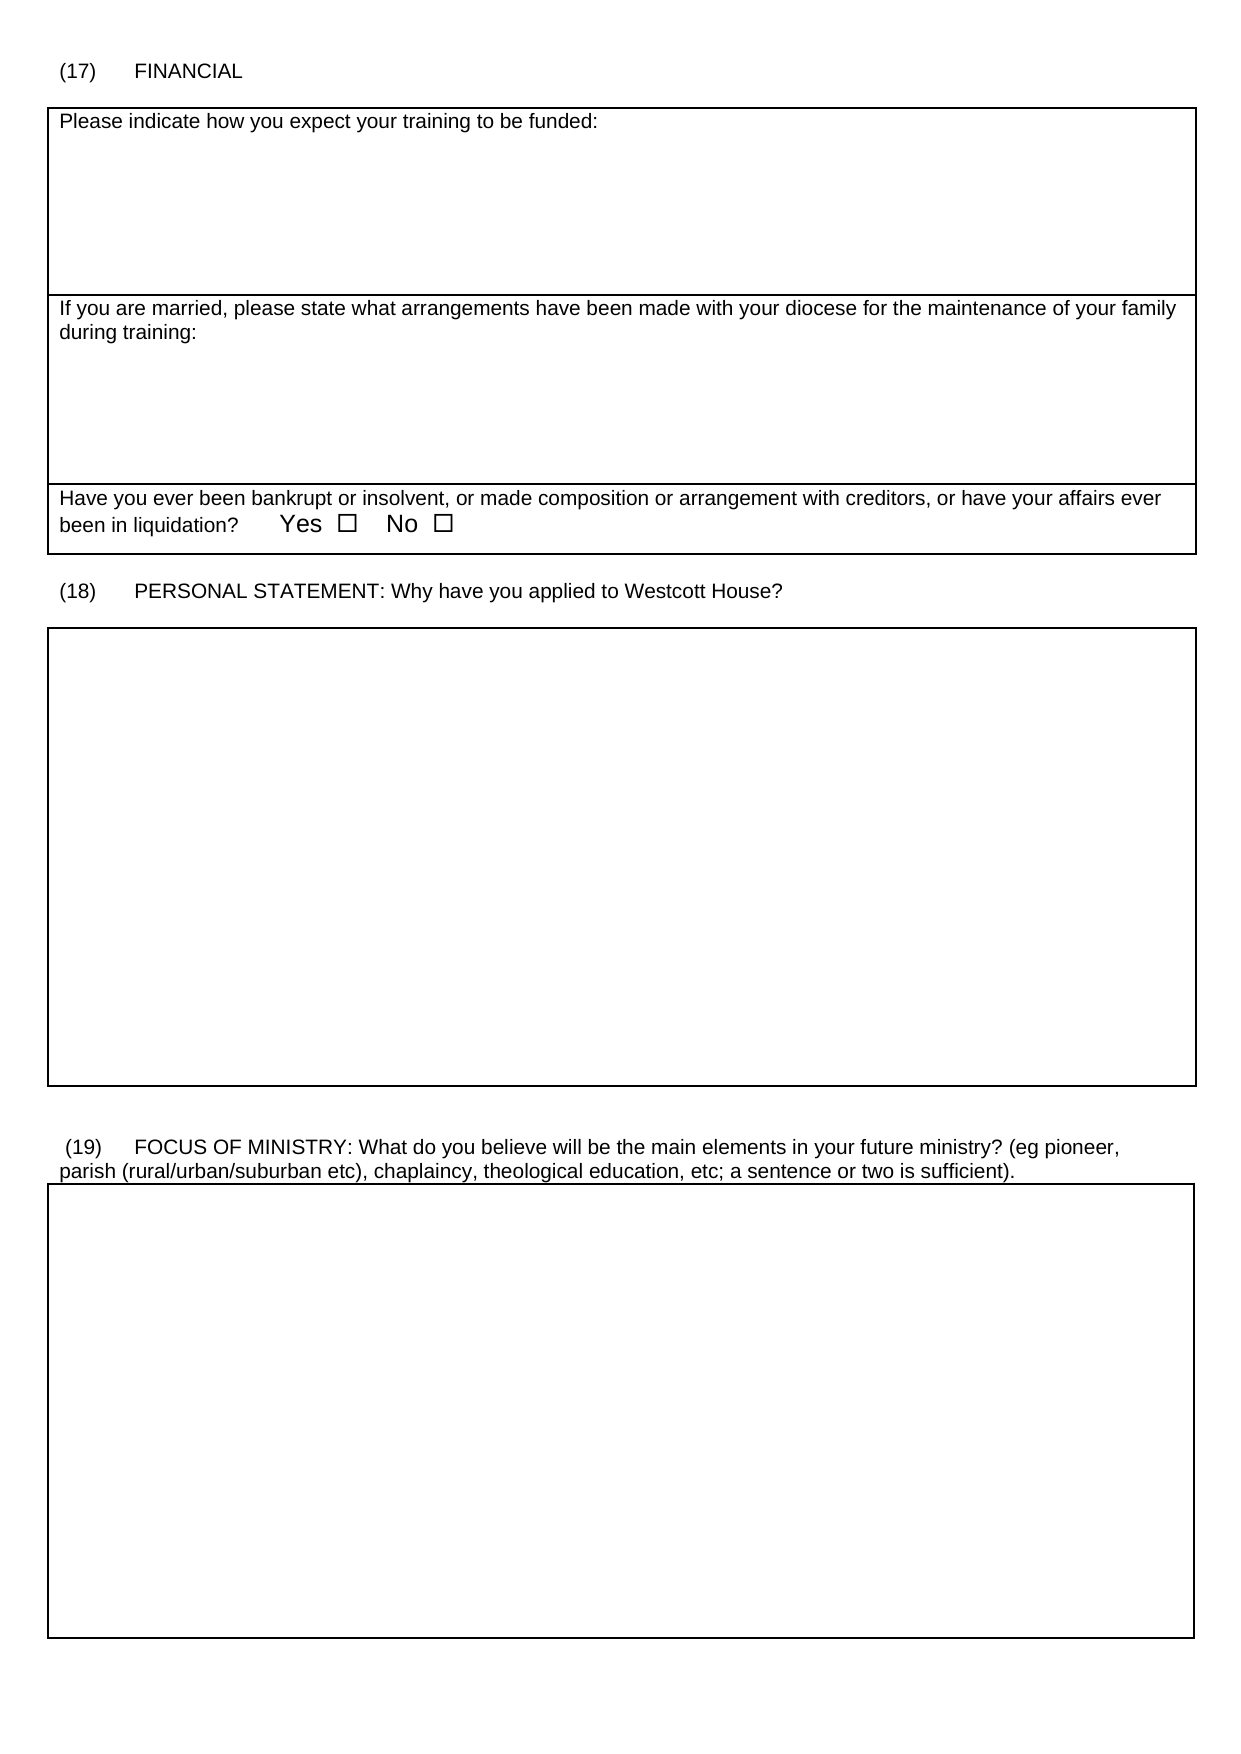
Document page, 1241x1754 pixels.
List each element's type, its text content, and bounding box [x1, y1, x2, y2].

table_cell If you are married, please state what arrangements have been made with your diocese for the maintenance of your family during training: [49, 296, 1195, 483]
text (19) FOCUS OF MINISTRY: What do you believe will be the main elements in your future ministry? (eg pioneer, parish (rural/urban/suburban etc), chaplaincy, theological education, etc; a sentence or two is sufficient). [59, 1135, 1181, 1183]
table_header [49, 629, 1195, 1085]
table_cell Have you ever been bankrupt or insolvent, or made composition or arrangement with creditors, or have your affairs ever been in liquidation? Yes No [49, 485, 1195, 553]
table_header [49, 1185, 1193, 1637]
table_header Please indicate how you expect your training to be funded: [49, 109, 1195, 294]
text (18) PERSONAL STATEMENT: Why have you applied to Westcott House? [59, 579, 1181, 603]
text (17) FINANCIAL [59, 59, 1181, 83]
